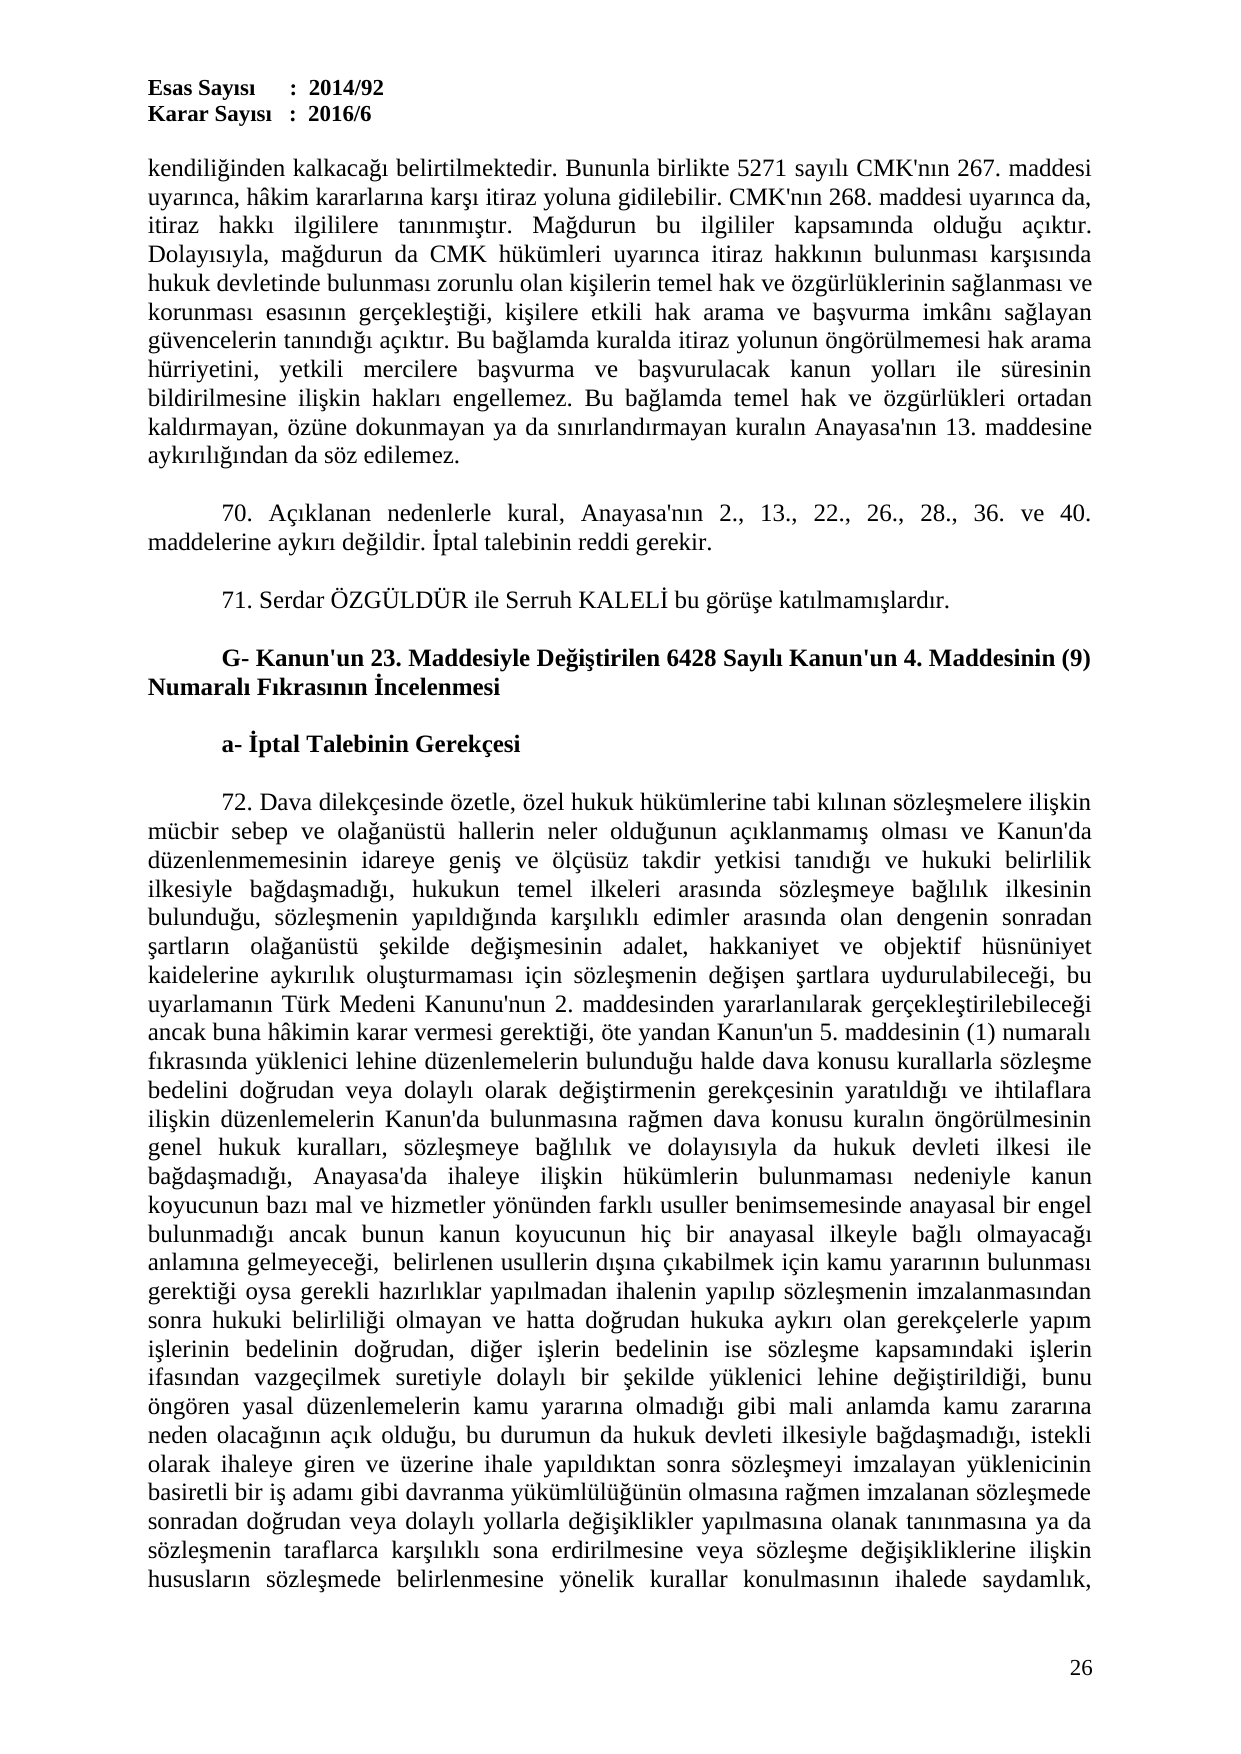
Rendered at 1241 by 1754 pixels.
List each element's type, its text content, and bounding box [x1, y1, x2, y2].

text 70. Açıklanan nedenlerle kural, Anayasa'nın 2., 13., 22., 26., 28., 36. ve 40. maddelerine aykırı değildir. İptal talebinin reddi gerekir. [148, 498, 1093, 556]
text a- İptal Talebinin Gerekçesi [148, 729, 1093, 758]
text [148, 787, 1093, 1592]
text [148, 153, 1093, 469]
text G- Kanun'un 23. Maddesiyle Değiştirilen 6428 Sayılı Kanun'un 4. Maddesinin (9) Numaralı Fıkrasının İncelenmesi [148, 643, 1093, 700]
text 71. Serdar ÖZGÜLDÜR ile Serruh KALELİ bu görüşe katılmamışlardır. [148, 585, 1093, 614]
